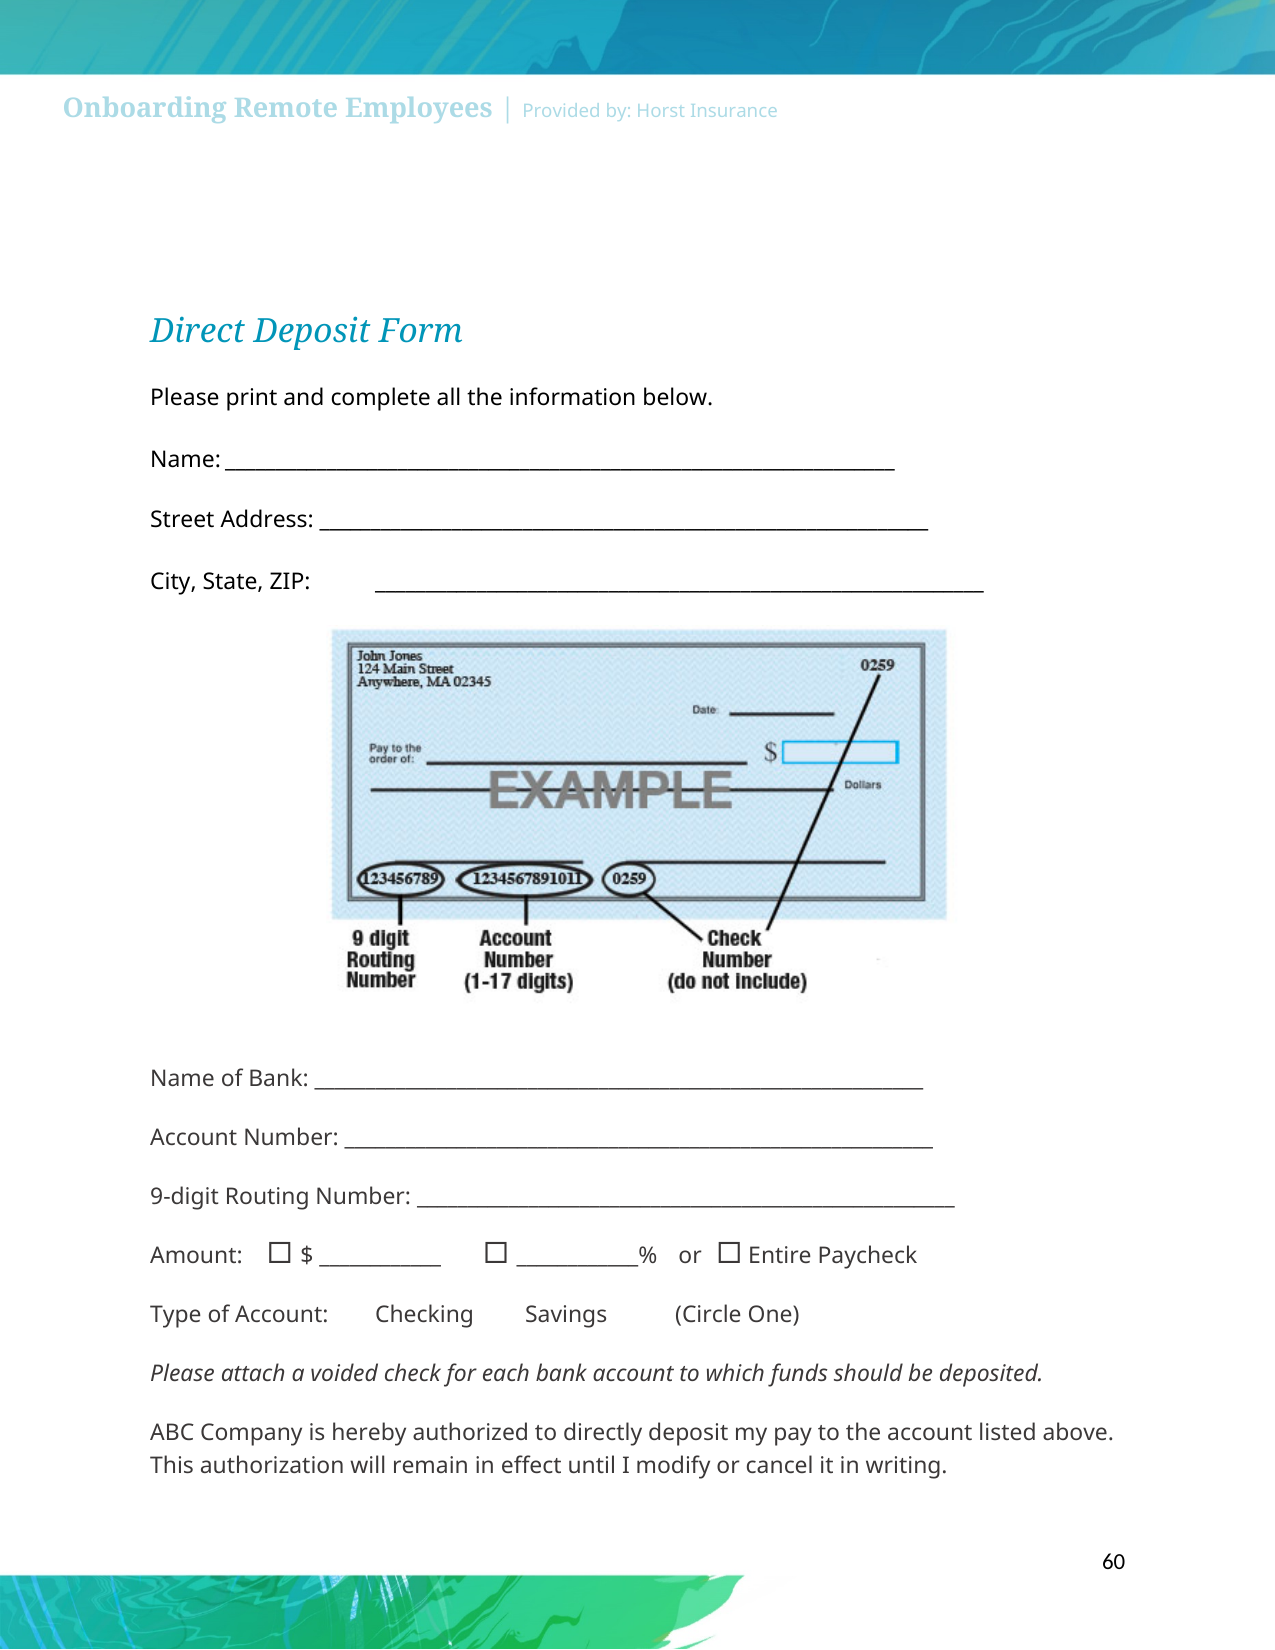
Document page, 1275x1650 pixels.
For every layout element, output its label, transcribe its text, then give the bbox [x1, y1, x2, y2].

text Name of Bank: ____________________________________________________________ [150, 1062, 1125, 1094]
picture [0, 93, 1275, 1649]
text Account Number: __________________________________________________________ [150, 1121, 1125, 1152]
picture [0, 0, 1275, 91]
text ABC Company is hereby authorized to directly deposit my pay to the account listed above. This authorization will remain in effect until I modify or cancel it in writing. [150, 1416, 1125, 1481]
text 9-digit Routing Number: _____________________________________________________ [150, 1180, 1125, 1211]
text City, State, ZIP: ____________________________________________________________ [150, 565, 1125, 596]
subtitle Direct Deposit Form [150, 307, 1125, 352]
text Name: __________________________________________________________________ [150, 443, 1125, 475]
text Street Address: ____________________________________________________________ [150, 503, 1125, 534]
text Type of Account: Checking Savings (Circle One) [150, 1298, 1125, 1329]
text Amount: $ ____________ ____________% or Entire Paycheck [150, 1239, 1125, 1270]
text Please print and complete all the information below. [150, 381, 1125, 412]
text Please attach a voided check for each bank account to which funds should be deposited. [150, 1357, 1125, 1388]
